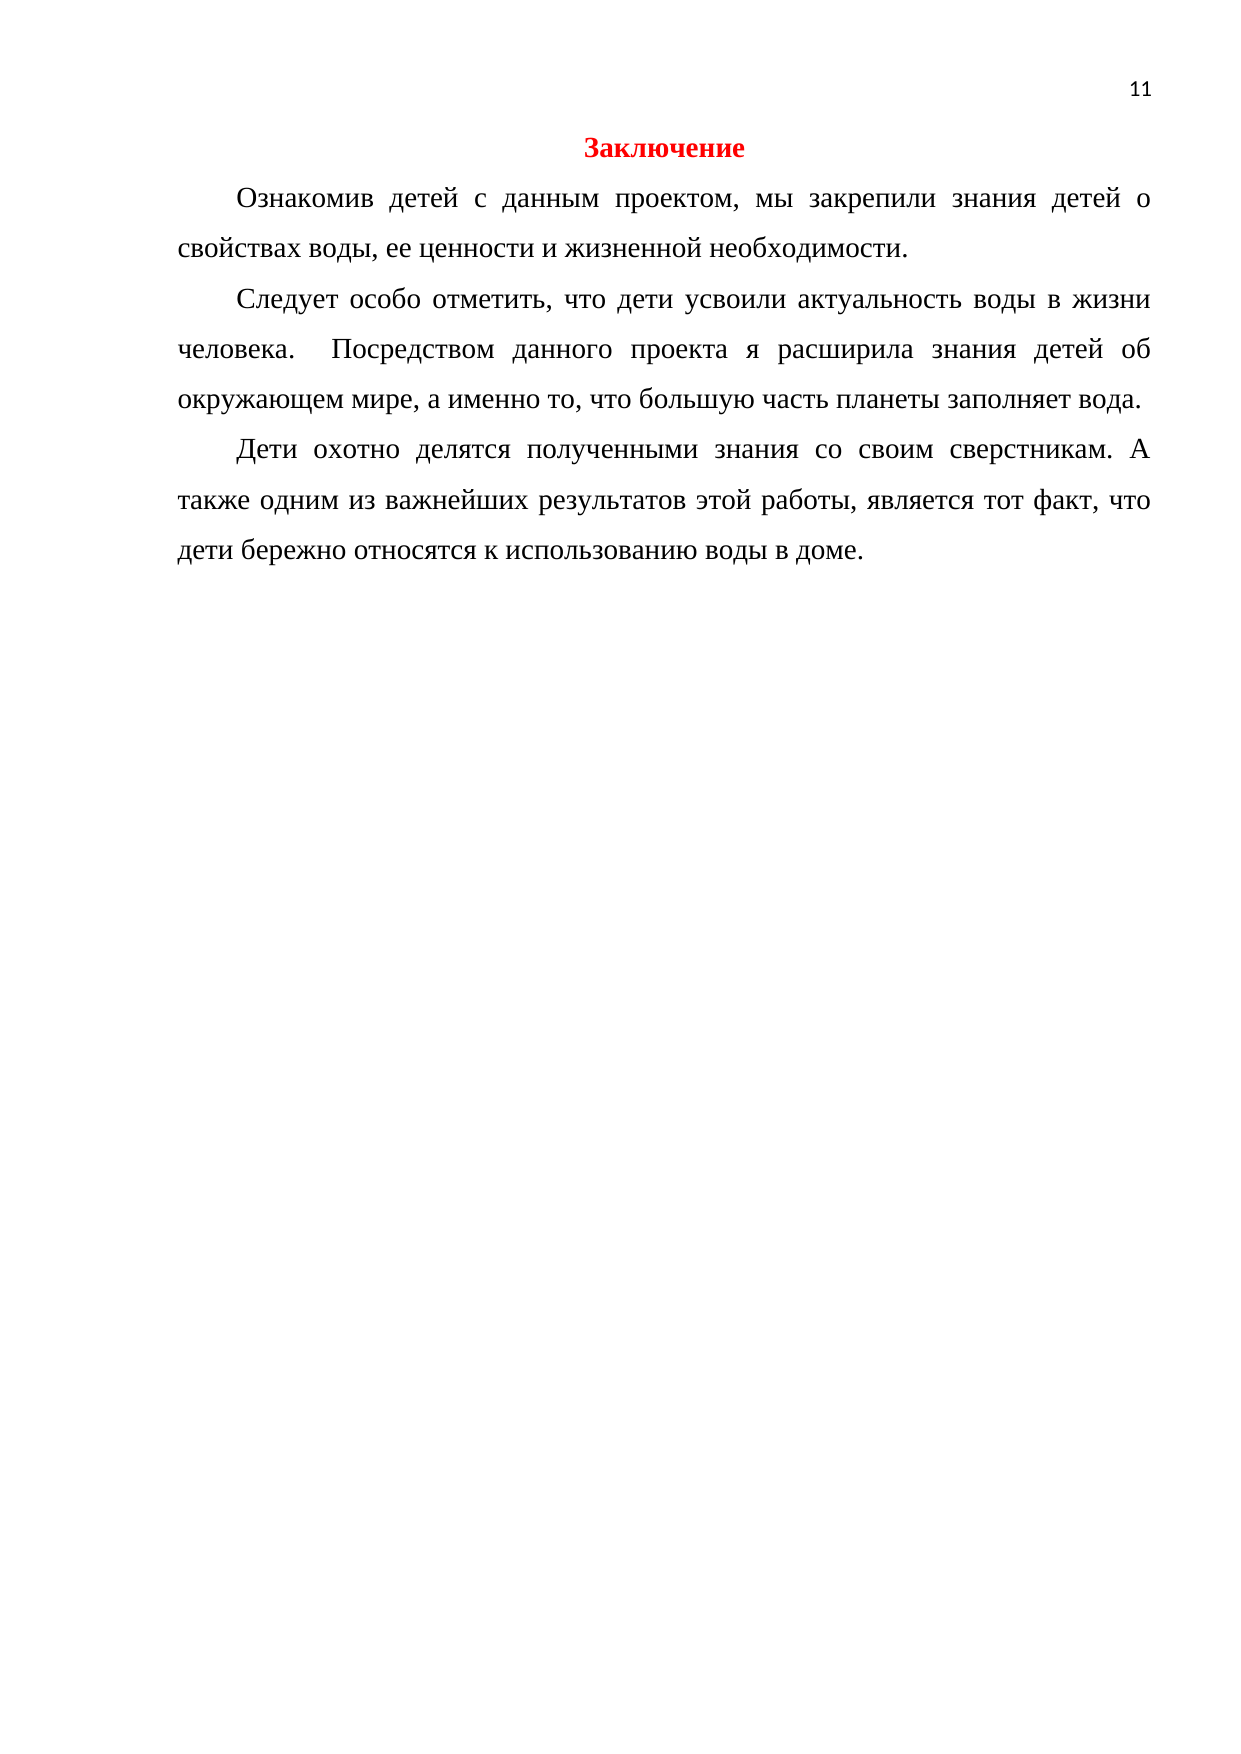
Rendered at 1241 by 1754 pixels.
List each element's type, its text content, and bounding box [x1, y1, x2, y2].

text Ознакомив детей с данным проектом, мы закрепили знания детей о свойствах воды, ее ценности и жизненной необходимости. [177, 180, 1152, 264]
text Заключение [177, 130, 1152, 163]
text Следует особо отметить, что дети усвоили актуальность воды в жизни человека. Посредством данного проекта я расширила знания детей об окружающем мире, а именно то, что большую часть планеты заполняет вода. [177, 281, 1152, 415]
text Дети охотно делятся полученными знания со своим сверстникам. А также одним из важнейших результатов этой работы, является тот факт, что дети бережно относятся к использованию воды в доме. [177, 432, 1152, 566]
